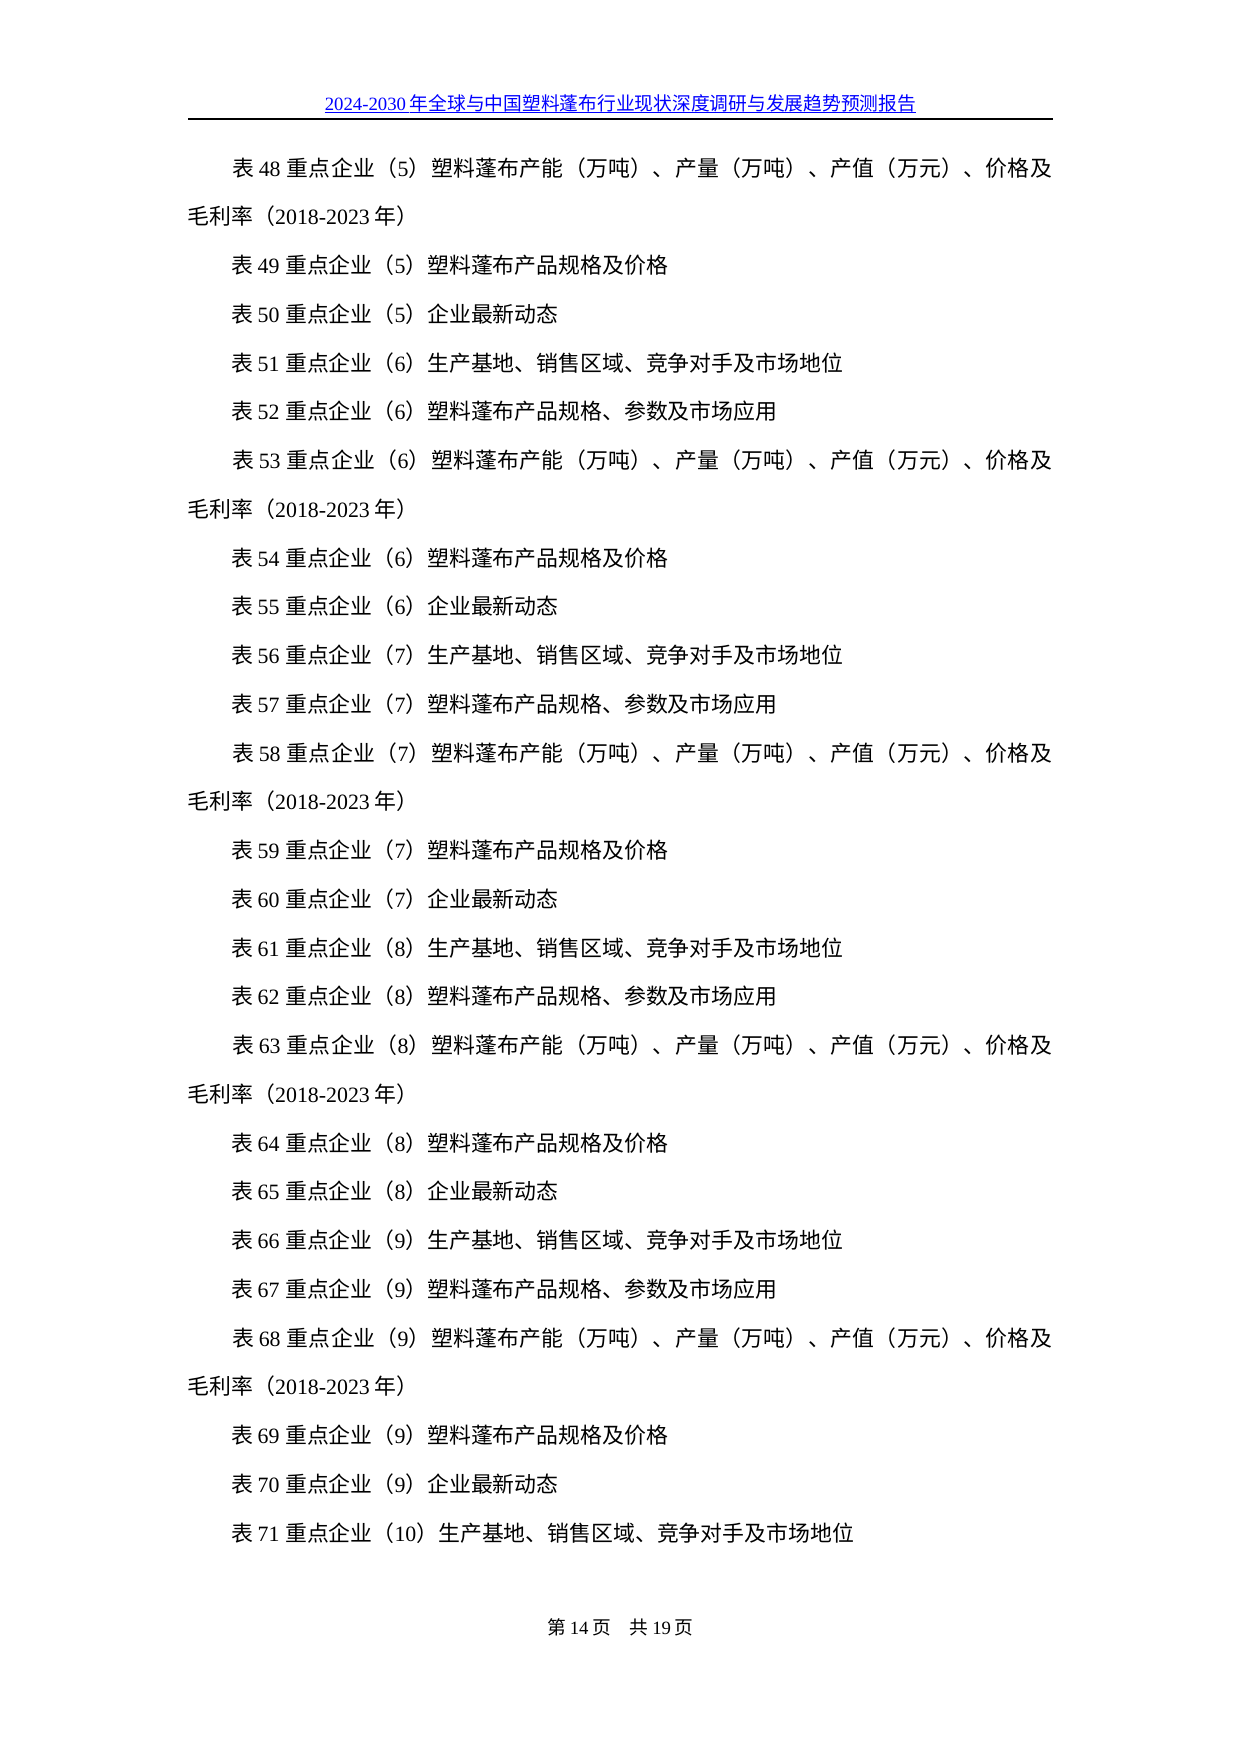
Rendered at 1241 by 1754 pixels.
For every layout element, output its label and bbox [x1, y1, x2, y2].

text [187, 150, 1053, 1548]
